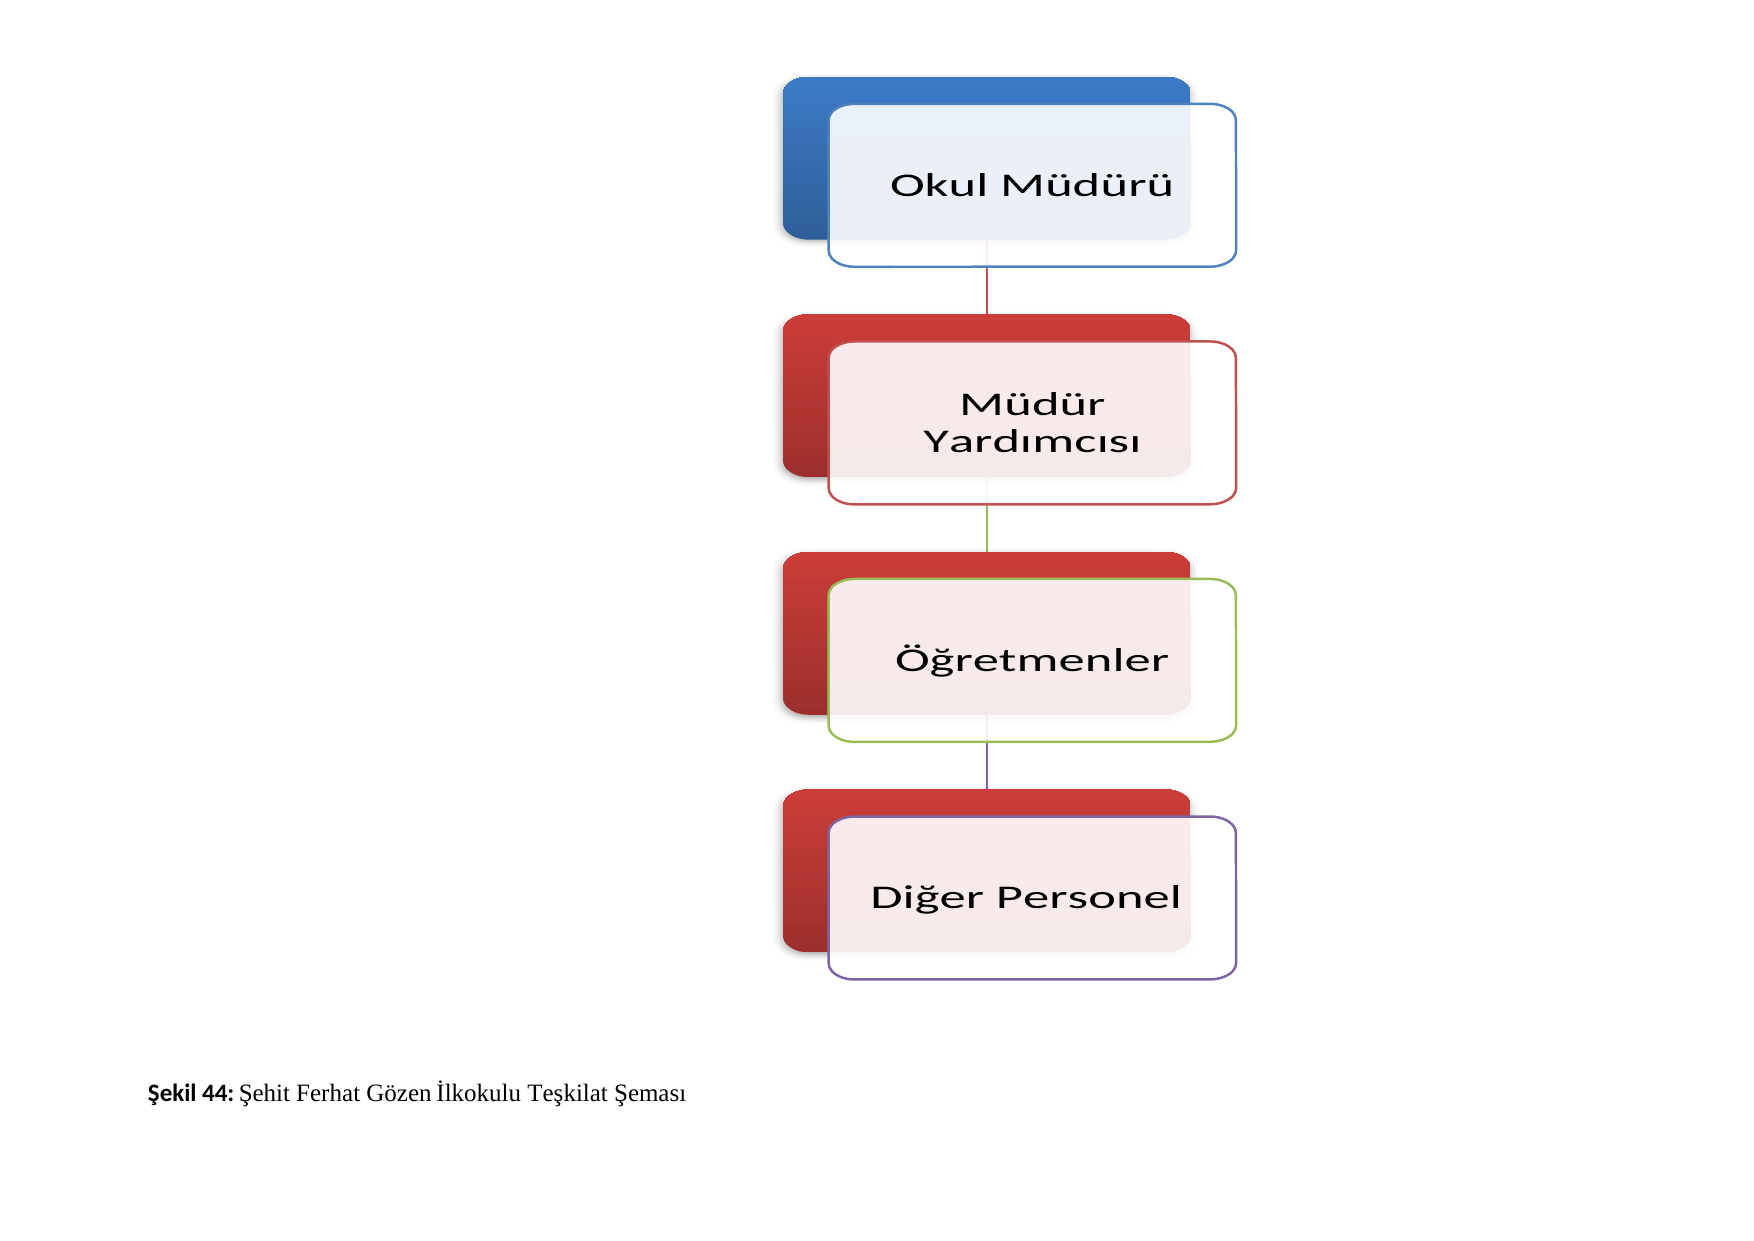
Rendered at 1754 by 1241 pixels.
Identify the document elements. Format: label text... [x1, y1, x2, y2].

text Şekil 44: Şehit Ferhat Gözen İlkokulu Teşkilat Şeması [148, 1077, 1606, 1107]
